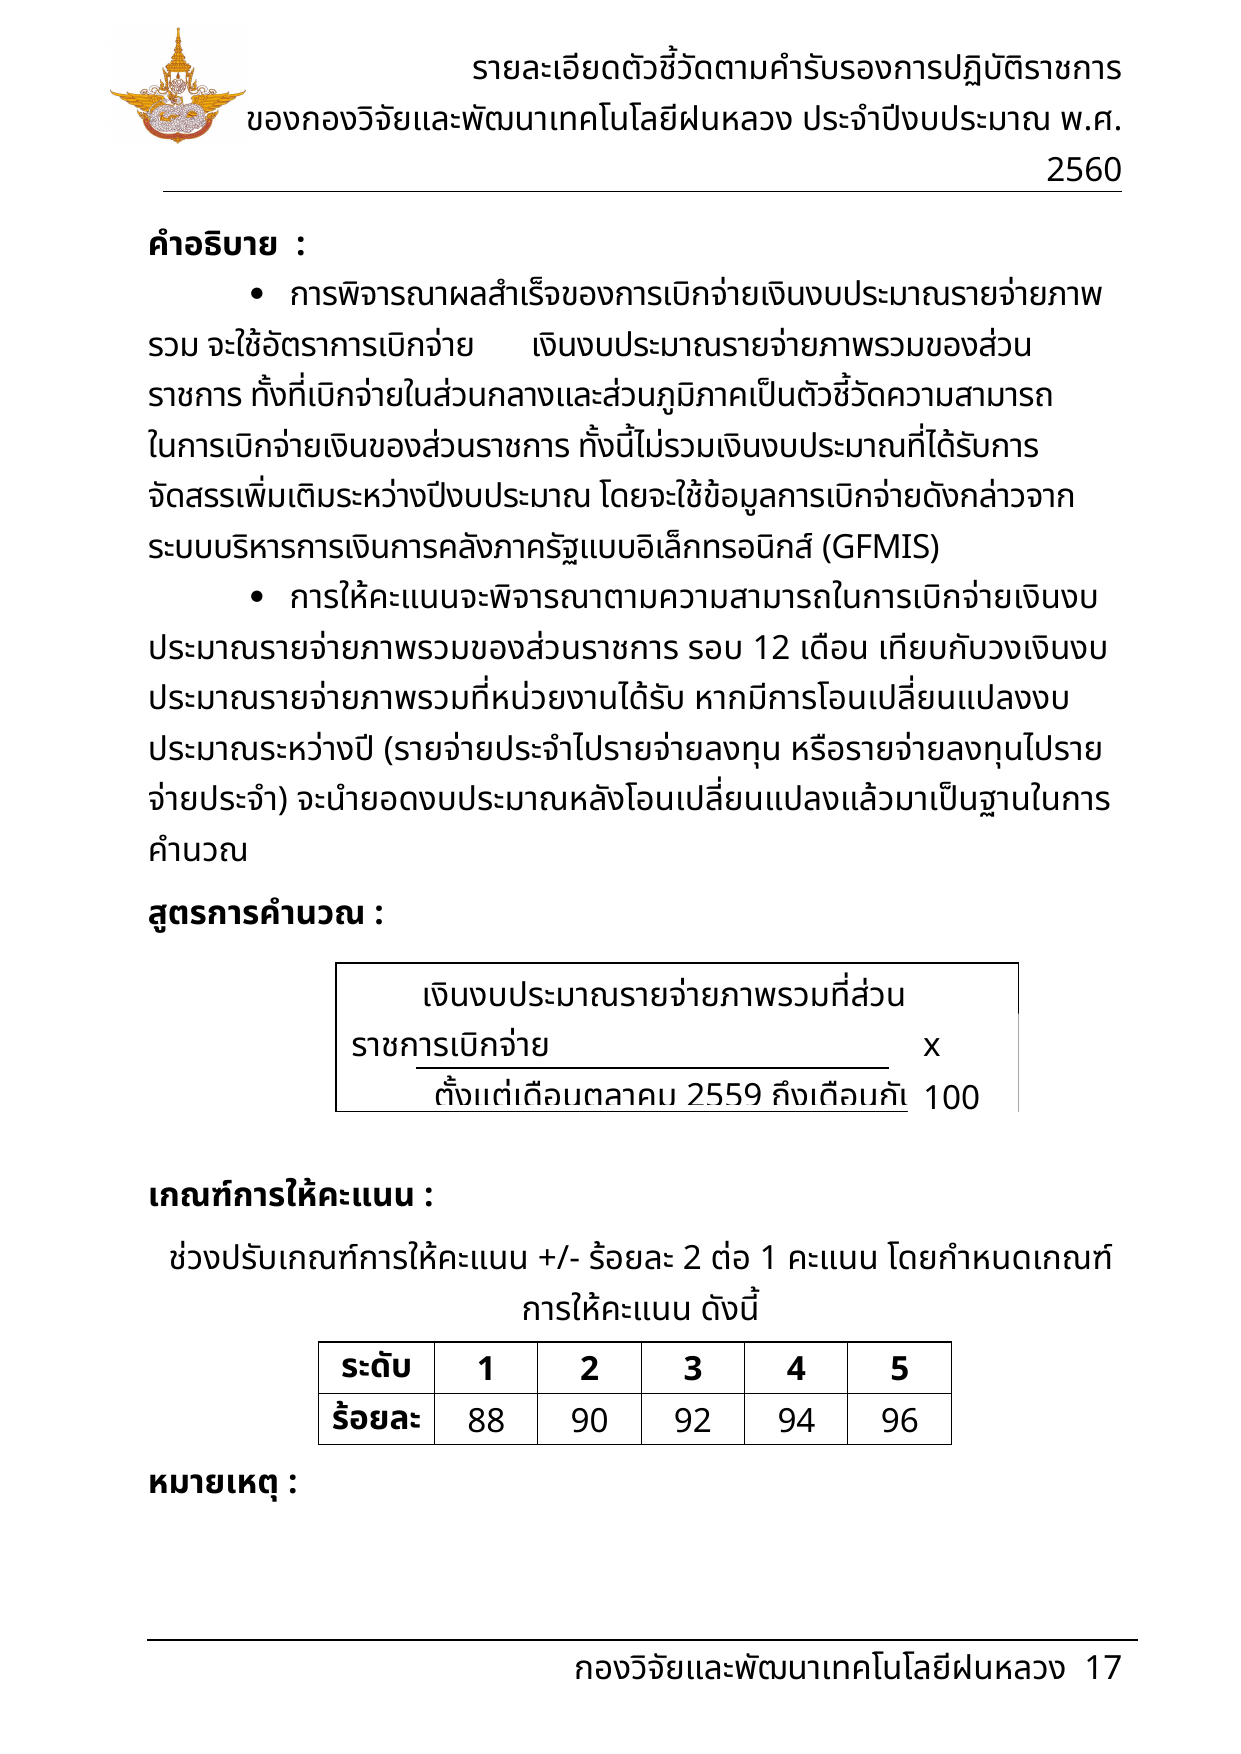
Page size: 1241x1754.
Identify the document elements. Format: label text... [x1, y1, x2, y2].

table_cell ร้อยละ [319, 1394, 434, 1444]
table_cell 96 [848, 1394, 951, 1444]
table_cell 90 [538, 1394, 641, 1444]
table_header 5 [848, 1343, 951, 1393]
table_cell 88 [435, 1394, 537, 1444]
table_header 1 [435, 1343, 537, 1393]
table_header ระดับ [319, 1343, 434, 1393]
table_cell 94 [745, 1394, 847, 1444]
text ในการเบิกจ่ายเงินของส่วนราชการ ทั้งนี้ไม่รวมเงินงบประมาณที่ได้รับการจัดสรรเพิ่มเติมระหว่างปีงบประมาณ โดยจะใช้ข้อมูลการเบิกจ่ายดังกล่าวจากระบบบริหารการเงินการคลังภาครัฐแบบอิเล็กทรอนิกส์ (GFMIS) [148, 422, 1122, 573]
table_header 4 [745, 1343, 847, 1393]
table_cell 92 [642, 1394, 744, 1444]
table_header 3 [642, 1343, 744, 1393]
text สูตรการคำนวณ : [148, 889, 1122, 939]
text เกณฑ์การให้คะแนน : [148, 1171, 1133, 1222]
text หมายเหตุ : [148, 1458, 1122, 1508]
picture [104, 22, 249, 146]
table_header 2 [538, 1343, 641, 1393]
text คำอธิบาย : [148, 220, 1122, 270]
text ช่วงปรับเกณฑ์การให้คะแนน +/- ร้อยละ 2 ต่อ 1 คะแนน โดยกำหนดเกณฑ์การให้คะแนน ดังนี้ [148, 1234, 1133, 1335]
list การพิจารณาผลสำเร็จของการเบิกจ่ายเงินงบประมาณรายจ่ายภาพรวม จะใช้อัตราการเบิกจ่าย เงินงบประมาณรายจ่ายภาพรวมของส่วนราชการ ทั้งที่เบิกจ่ายในส่วนกลางและส่วนภูมิภาคเป็นตัวชี้วัดความสามารถ [148, 270, 1122, 422]
list การให้คะแนนจะพิจารณาตามความสามารถในการเบิกจ่ายเงินงบประมาณรายจ่ายภาพรวมของส่วนราชการ รอบ 12 เดือน เทียบกับวงเงินงบประมาณรายจ่ายภาพรวมที่หน่วยงานได้รับ หากมีการโอนเปลี่ยนแปลงงบประมาณระหว่างปี (รายจ่ายประจำไปรายจ่ายลงทุน หรือรายจ่ายลงทุนไปรายจ่ายประจำ) จะนำยอดงบประมาณหลังโอนเปลี่ยนแปลงแล้วมาเป็นฐานในการคำนวณ [148, 573, 1122, 876]
